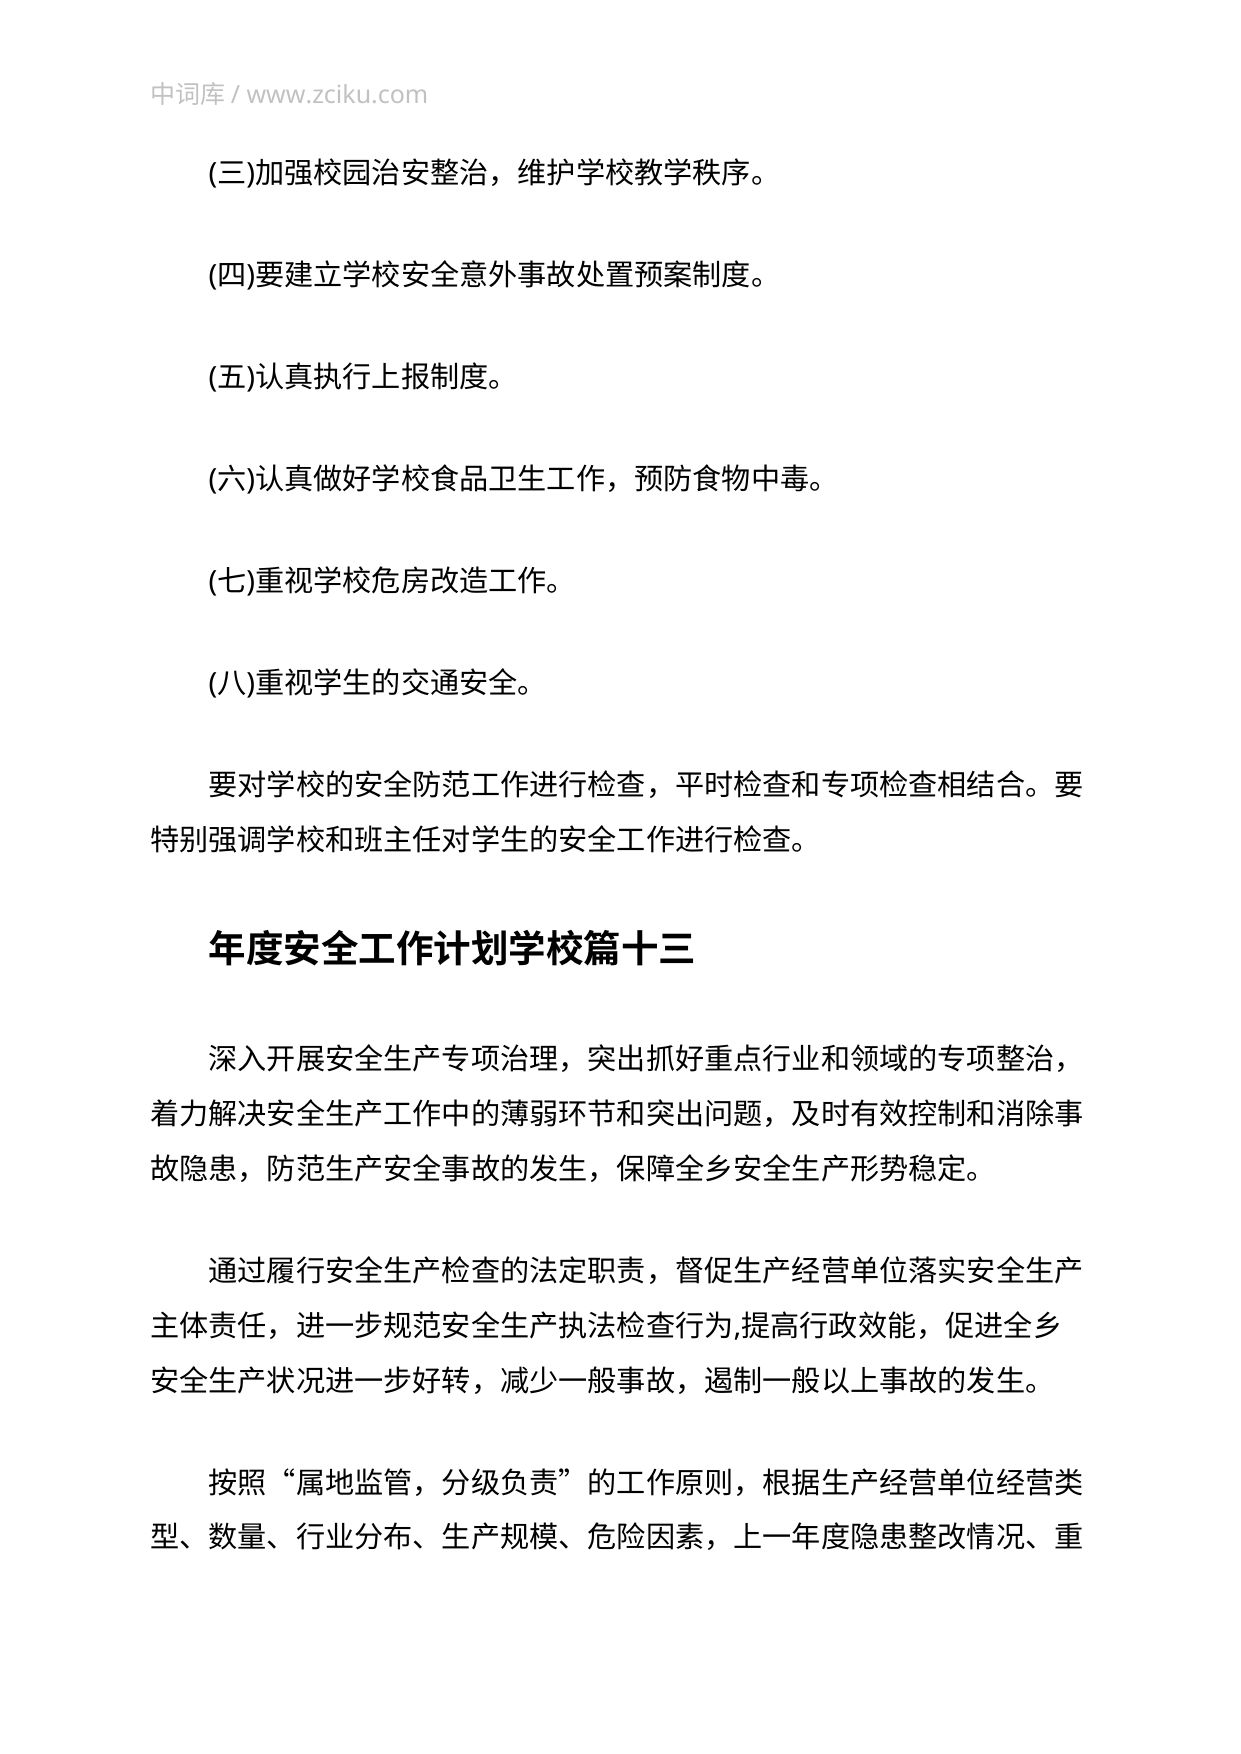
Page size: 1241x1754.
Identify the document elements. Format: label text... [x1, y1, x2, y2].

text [150, 1459, 1090, 1556]
text (三)加强校园治安整治，维护学校教学秩序。 [150, 150, 1090, 192]
text 要对学校的安全防范工作进行检查，平时检查和专项检查相结合。要特别强调学校和班主任对学生的安全工作进行检查。 [150, 762, 1090, 859]
text (七)重视学校危房改造工作。 [150, 558, 1090, 600]
text (四)要建立学校安全意外事故处置预案制度。 [150, 252, 1090, 294]
text 深入开展安全生产专项治理，突出抓好重点行业和领域的专项整治，着力解决安全生产工作中的薄弱环节和突出问题，及时有效控制和消除事故隐患，防范生产安全事故的发生，保障全乡安全生产形势稳定。 [150, 1036, 1090, 1188]
text 通过履行安全生产检查的法定职责，督促生产经营单位落实安全生产主体责任，进一步规范安全生产执法检查行为,提高行政效能，促进全乡安全生产状况进一步好转，减少一般事故，遏制一般以上事故的发生。 [150, 1247, 1090, 1400]
text (八)重视学生的交通安全。 [150, 660, 1090, 702]
text (五)认真执行上报制度。 [150, 354, 1090, 396]
text 年度安全工作计划学校篇十三 [150, 918, 1090, 973]
text (六)认真做好学校食品卫生工作，预防食物中毒。 [150, 456, 1090, 498]
